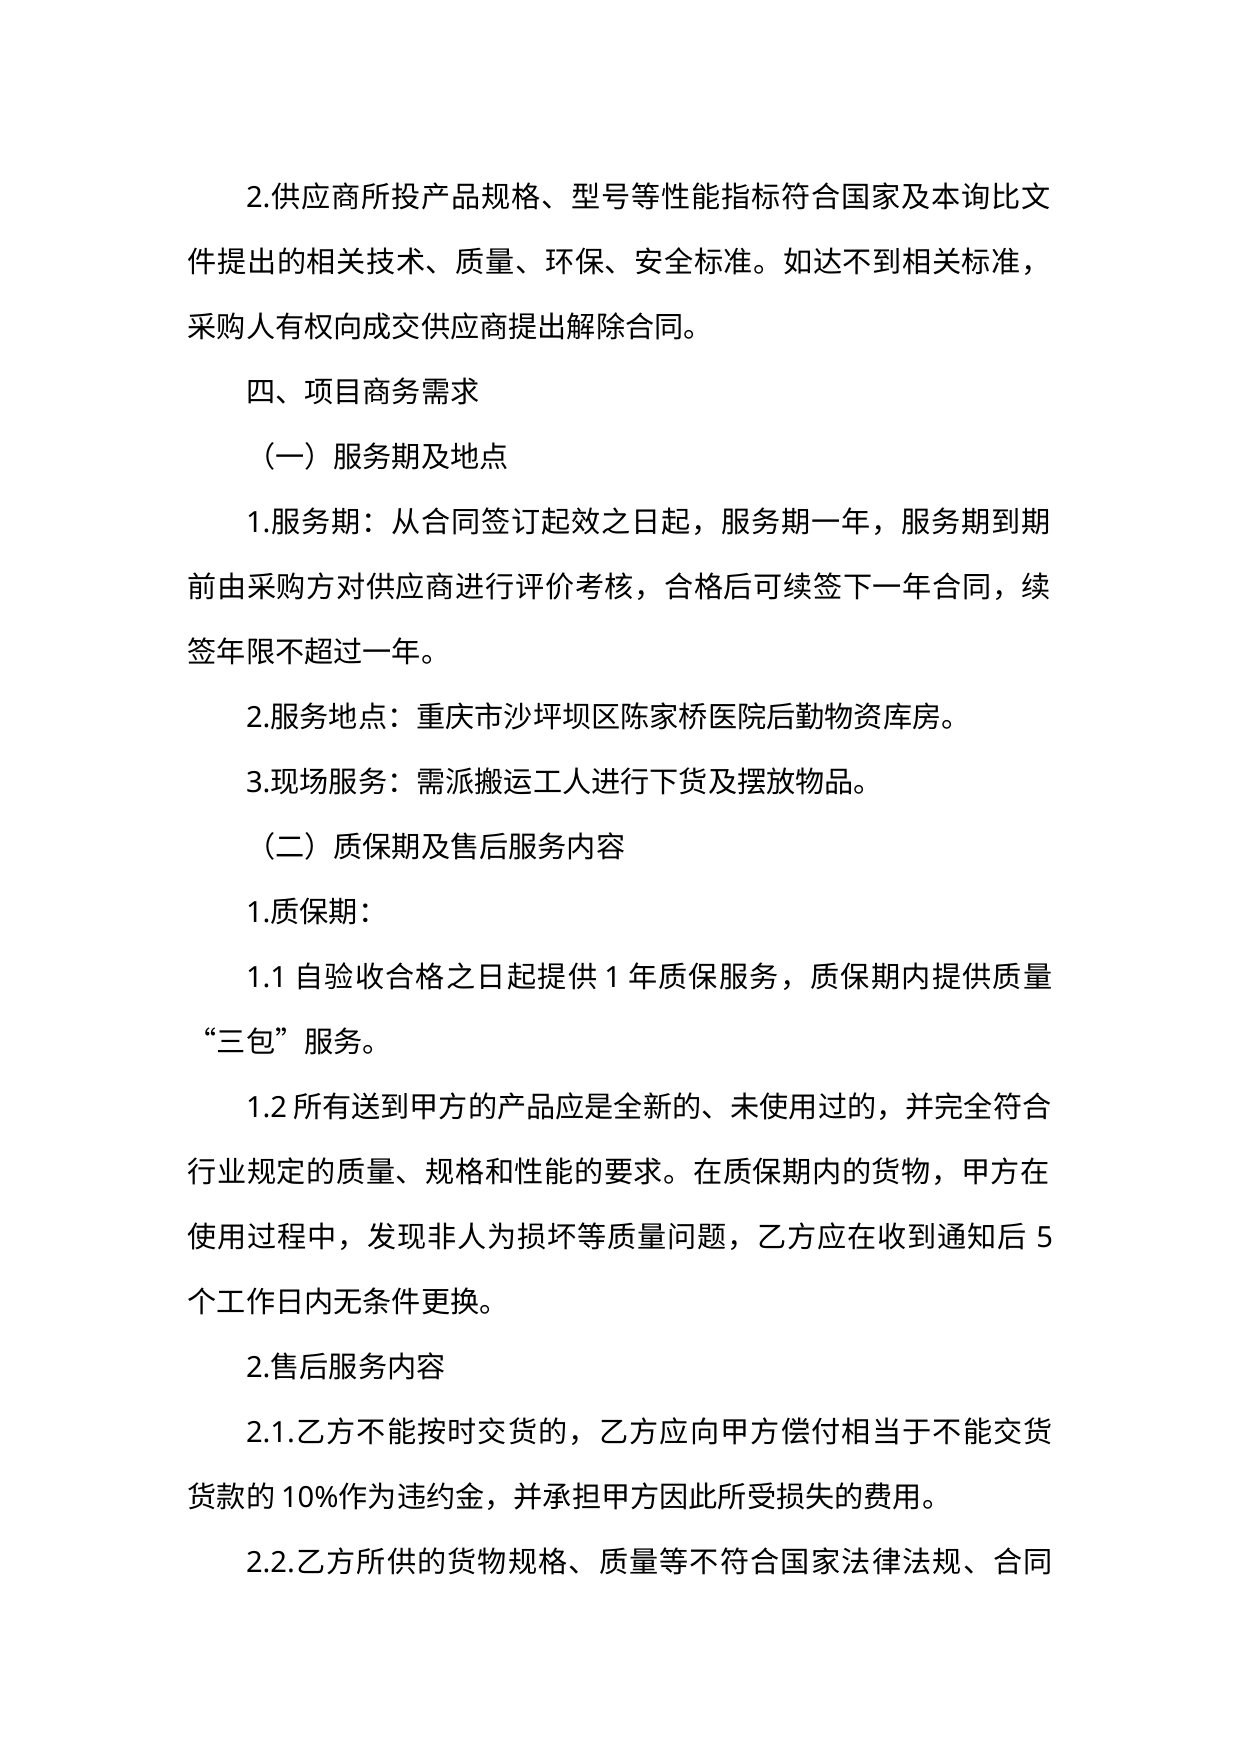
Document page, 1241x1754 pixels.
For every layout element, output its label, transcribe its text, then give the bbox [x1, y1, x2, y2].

text 四、项目商务需求 [187, 357, 1053, 422]
text 1.质保期： [187, 877, 1053, 942]
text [187, 1527, 1053, 1592]
text 1.1自验收合格之日起提供1年质保服务，质保期内提供质量“三包”服务。 [187, 942, 1053, 1072]
text 2.1.乙方不能按时交货的，乙方应向甲方偿付相当于不能交货货款的10%作为违约金，并承担甲方因此所受损失的费用。 [187, 1397, 1053, 1527]
text 1.服务期：从合同签订起效之日起，服务期一年，服务期到期前由采购方对供应商进行评价考核，合格后可续签下一年合同，续签年限不超过一年。 [187, 487, 1053, 682]
text （二）质保期及售后服务内容 [187, 812, 1053, 877]
text 2.售后服务内容 [187, 1332, 1053, 1397]
text 2.服务地点：重庆市沙坪坝区陈家桥医院后勤物资库房。 [187, 682, 1053, 747]
text 1.2所有送到甲方的产品应是全新的、未使用过的，并完全符合行业规定的质量、规格和性能的要求。在质保期内的货物，甲方在使用过程中，发现非人为损坏等质量问题，乙方应在收到通知后5个工作日内无条件更换。 [187, 1072, 1053, 1332]
text 2.供应商所投产品规格、型号等性能指标符合国家及本询比文件提出的相关技术、质量、环保、安全标准。如达不到相关标准，采购人有权向成交供应商提出解除合同。 [187, 162, 1053, 357]
text 3.现场服务：需派搬运工人进行下货及摆放物品。 [187, 747, 1053, 812]
text （一）服务期及地点 [187, 422, 1053, 487]
